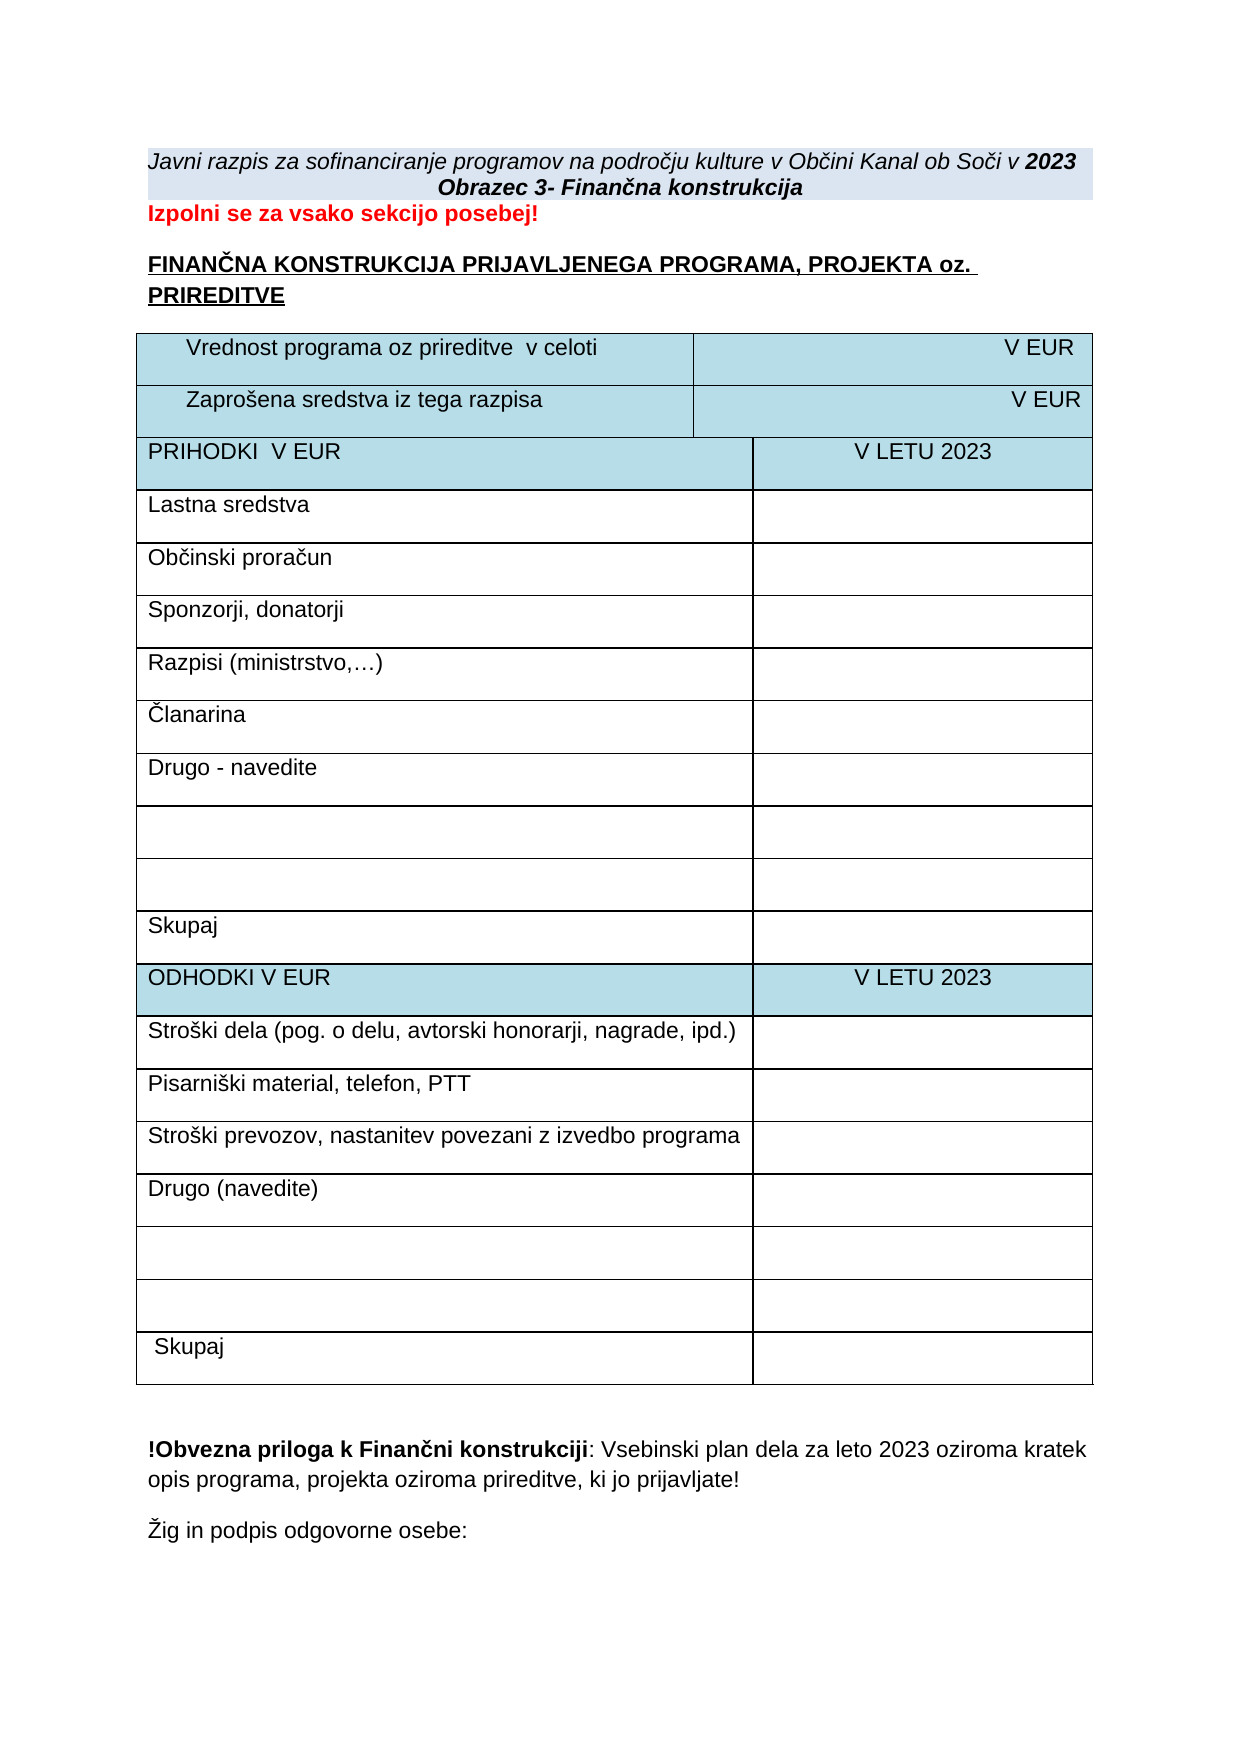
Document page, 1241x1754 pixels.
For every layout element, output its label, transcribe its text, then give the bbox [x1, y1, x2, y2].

text Izpolni se za vsako sekcijo posebej! [148, 200, 1093, 227]
table_cell [754, 649, 1092, 700]
table_cell Razpisi (ministrstvo,…) [137, 649, 752, 700]
text Javni razpis za sofinanciranje programov na področju kulture v Občini Kanal ob Soči v 2023 [148, 148, 1093, 174]
table_cell [754, 859, 1092, 910]
table_cell [137, 859, 752, 910]
table_cell Drugo - navedite [137, 754, 752, 805]
text FINANČNA KONSTRUKCIJA PRIJAVLJENEGA PROGRAMA, PROJEKTA oz. PRIREDITVE [148, 251, 1093, 308]
table_cell Zaprošena sredstva iz tega razpisa [137, 386, 693, 437]
table_cell [754, 491, 1092, 542]
text Obrazec 3- Finančna konstrukcija [148, 174, 1093, 200]
table_cell PRIHODKI V EUR [137, 438, 752, 489]
table_cell V LETU 2023 [754, 438, 1092, 489]
table_cell [754, 1333, 1092, 1384]
table_cell [754, 701, 1092, 752]
table_cell Drugo (navedite) [137, 1175, 752, 1226]
table_cell Sponzorji, donatorji [137, 596, 752, 647]
table_cell Članarina [137, 701, 752, 752]
table_cell V LETU 2023 [754, 965, 1092, 1015]
table_cell [754, 1122, 1092, 1173]
table_cell [754, 1070, 1092, 1121]
table_cell Stroški dela (pog. o delu, avtorski honorarji, nagrade, ipd.) [137, 1017, 752, 1068]
table_cell [137, 1227, 752, 1278]
table_cell Skupaj [137, 1333, 752, 1384]
table_cell [137, 807, 752, 858]
table_cell Pisarniški material, telefon, PTT [137, 1070, 752, 1121]
table_cell [137, 1280, 752, 1331]
table_cell [754, 544, 1092, 594]
table_cell [754, 754, 1092, 805]
table_cell [754, 1175, 1092, 1226]
table_cell Lastna sredstva [137, 491, 752, 542]
table_cell [754, 1017, 1092, 1068]
text Žig in podpis odgovorne osebe: [148, 1517, 1093, 1544]
text !Obvezna priloga k Finančni konstrukciji: Vsebinski plan dela za leto 2023 oziroma kratek opis programa, projekta oziroma prireditve, ki jo prijavljate! [148, 1436, 1093, 1493]
table_cell Občinski proračun [137, 544, 752, 594]
table_cell Skupaj [137, 912, 752, 963]
table_cell ODHODKI V EUR [137, 965, 752, 1015]
table_header V EUR [694, 334, 1092, 385]
table_cell [754, 1227, 1092, 1278]
table_cell Stroški prevozov, nastanitev povezani z izvedbo programa [137, 1122, 752, 1173]
table_cell V EUR [694, 386, 1092, 437]
table_cell [754, 807, 1092, 858]
table_cell [754, 912, 1092, 963]
table_cell [754, 1280, 1092, 1331]
table_header Vrednost programa oz prireditve v celoti [137, 334, 693, 385]
table_cell [754, 596, 1092, 647]
